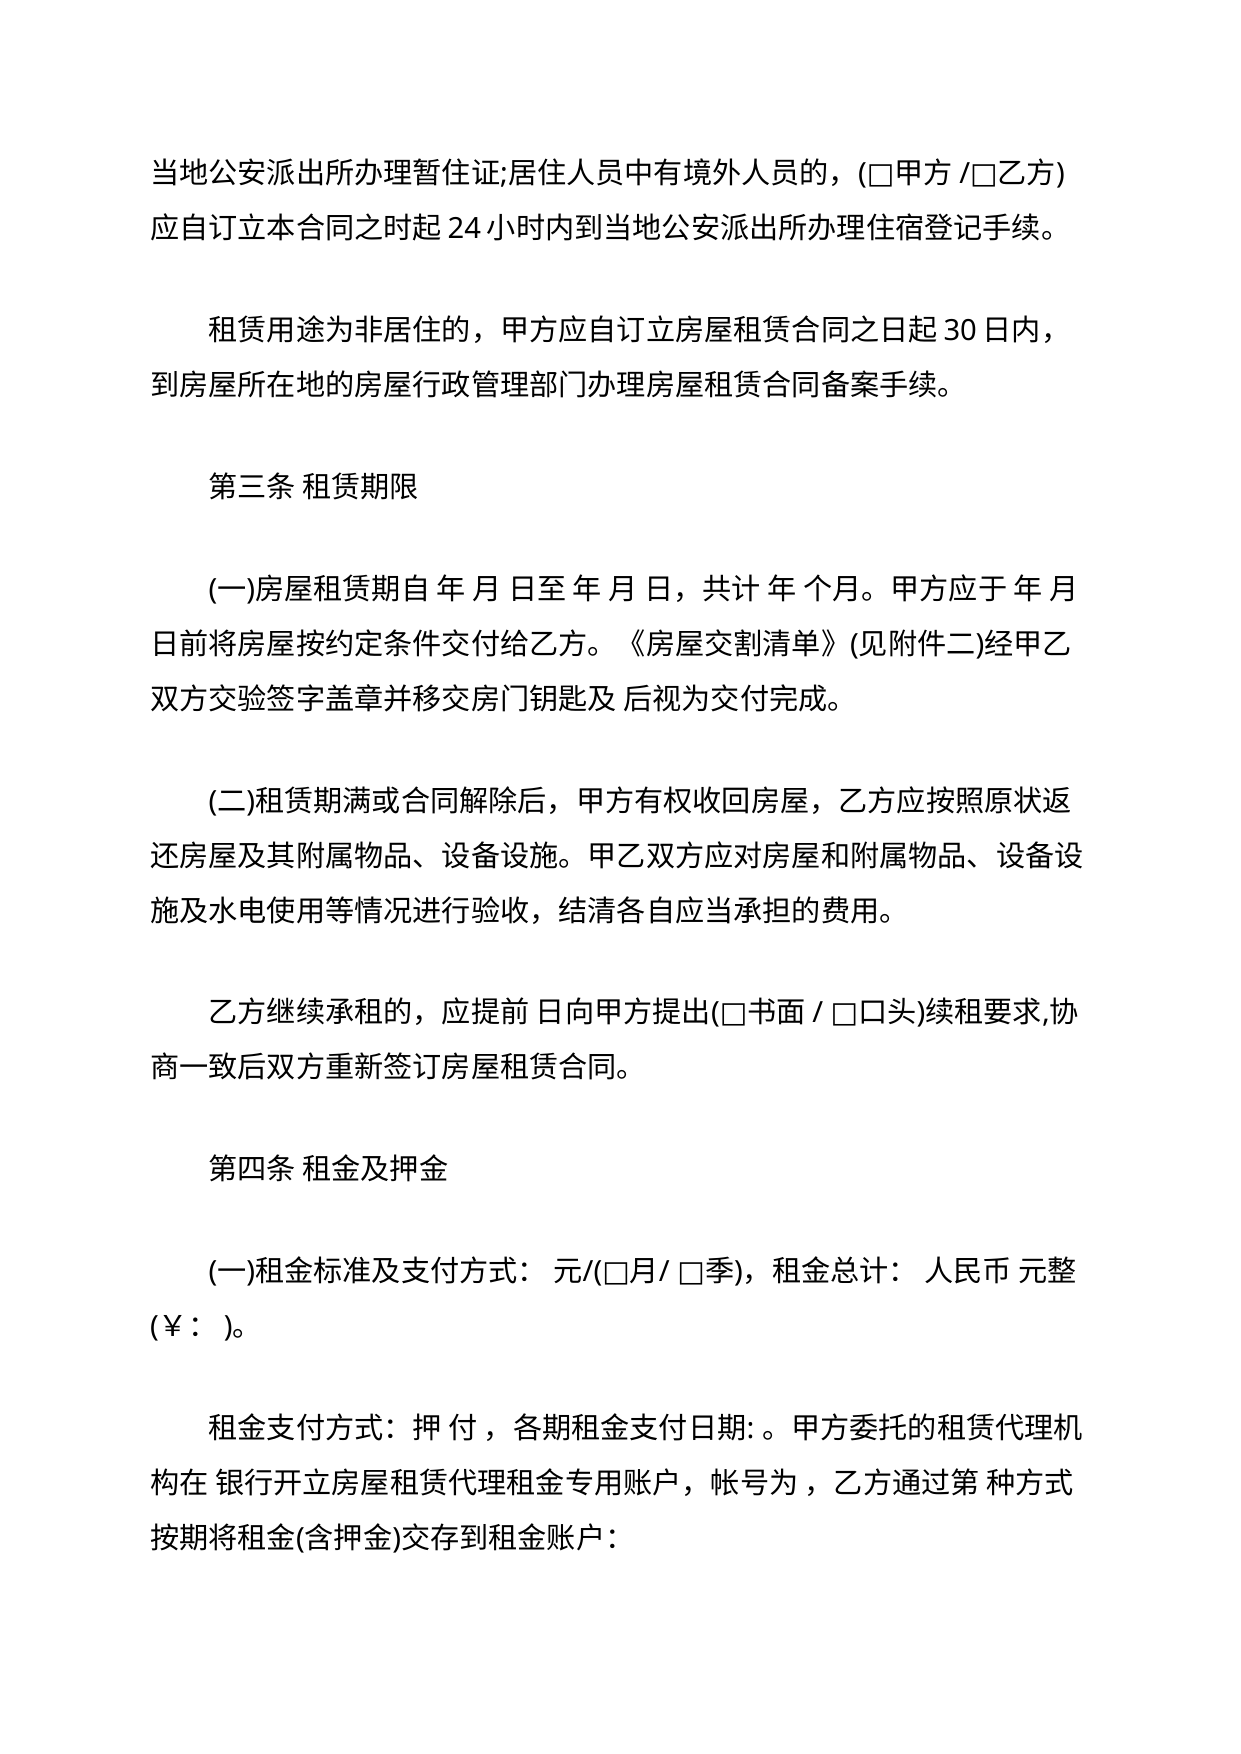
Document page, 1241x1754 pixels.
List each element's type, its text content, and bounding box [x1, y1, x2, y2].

text (一)房屋租赁期自 年 月 日至 年 月 日，共计 年 个月。甲方应于 年 月 日前将房屋按约定条件交付给乙方。《房屋交割清单》(见附件二)经甲乙双方交验签字盖章并移交房门钥匙及 后视为交付完成。 [150, 566, 1090, 718]
text 租赁用途为非居住的，甲方应自订立房屋租赁合同之日起30日内，到房屋所在地的房屋行政管理部门办理房屋租赁合同备案手续。 [150, 307, 1090, 404]
text 第四条 租金及押金 [150, 1146, 1090, 1188]
text 乙方继续承租的，应提前 日向甲方提出(□书面 / □口头)续租要求,协商一致后双方重新签订房屋租赁合同。 [150, 989, 1090, 1086]
text 租金支付方式：押 付 ，各期租金支付日期: 。甲方委托的租赁代理机构在 银行开立房屋租赁代理租金专用账户，帐号为 ，乙方通过第 种方式按期将租金(含押金)交存到租金账户： [150, 1404, 1090, 1557]
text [150, 150, 1090, 247]
text (一)租金标准及支付方式： 元/(□月/ □季)，租金总计： 人民币 元整(￥： )。 [150, 1247, 1090, 1345]
text (二)租赁期满或合同解除后，甲方有权收回房屋，乙方应按照原状返还房屋及其附属物品、设备设施。甲乙双方应对房屋和附属物品、设备设施及水电使用等情况进行验收，结清各自应当承担的费用。 [150, 777, 1090, 929]
text 第三条 租赁期限 [150, 464, 1090, 506]
